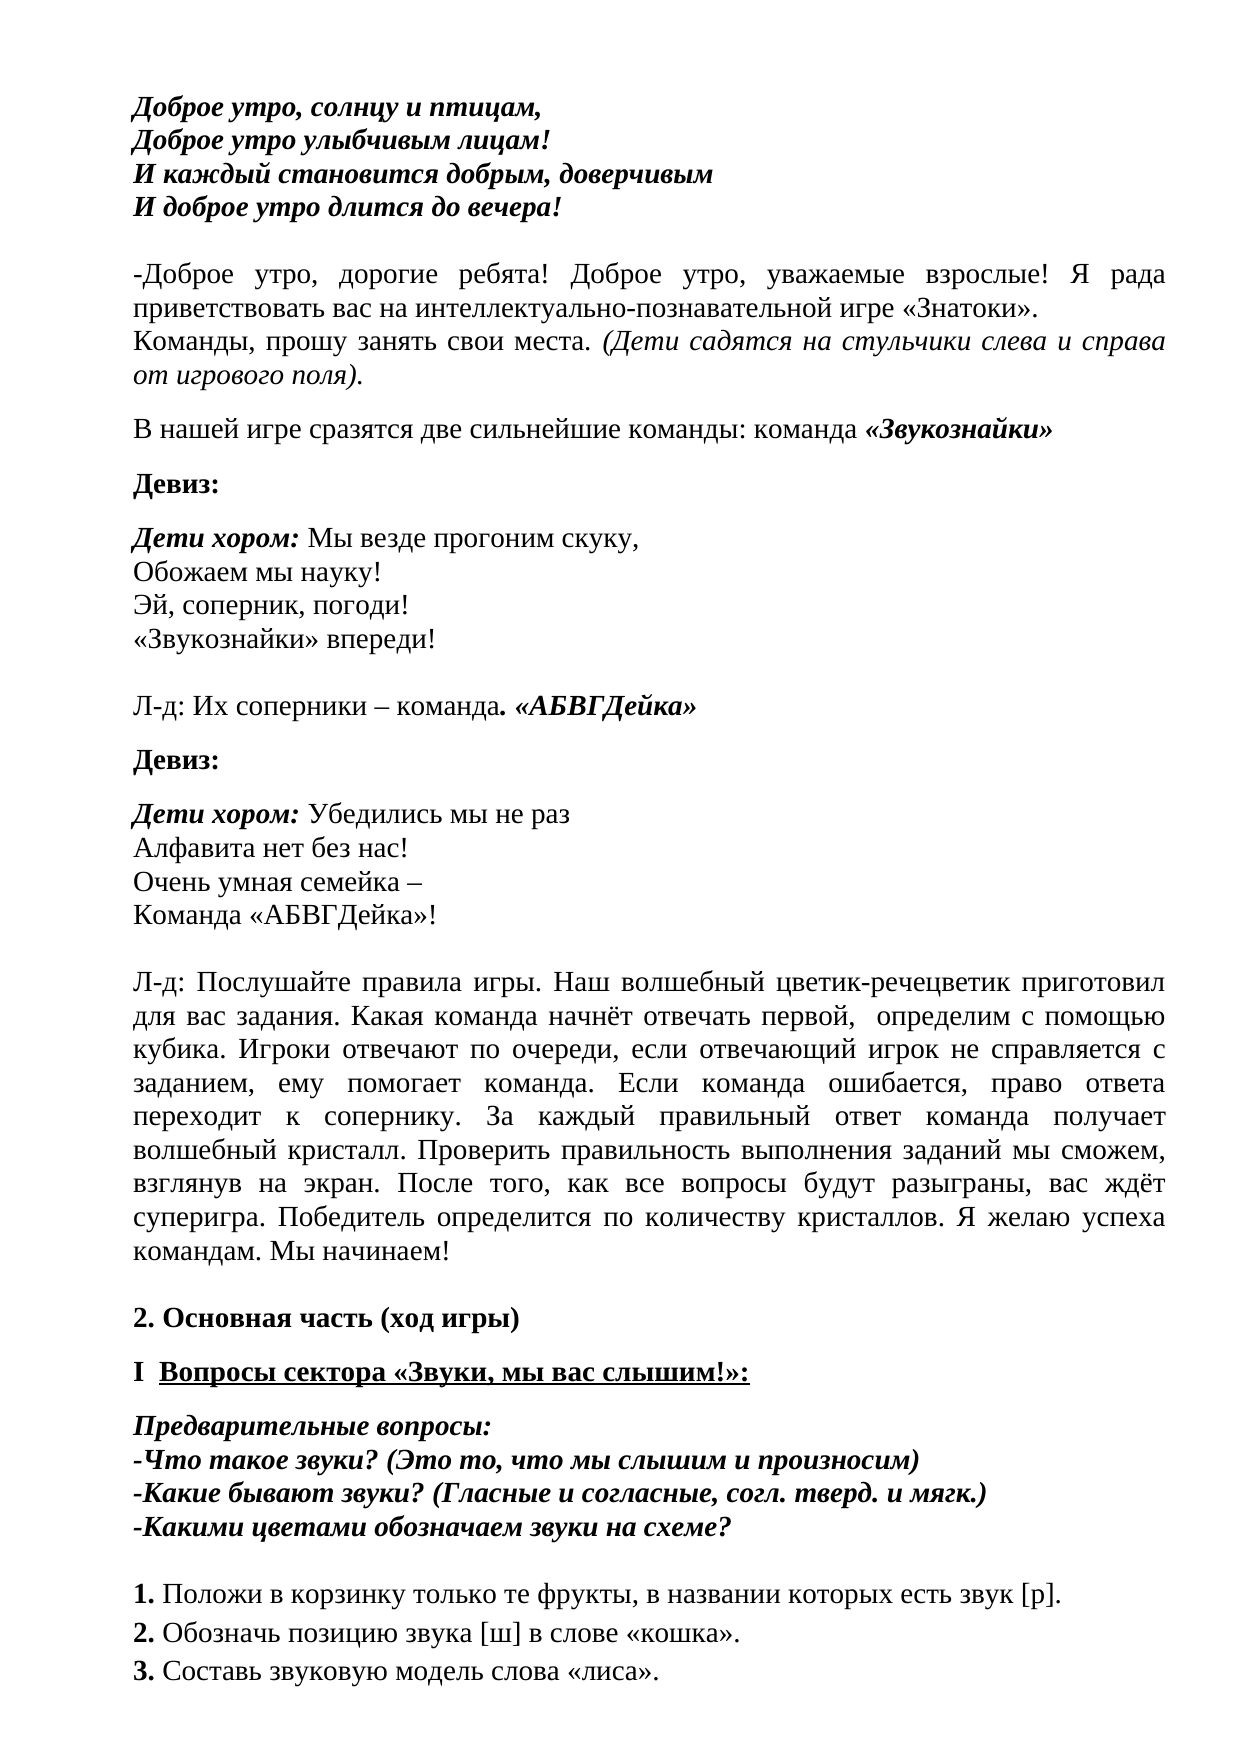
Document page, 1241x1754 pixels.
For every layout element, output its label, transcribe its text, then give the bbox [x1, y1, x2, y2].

text Доброе утро улыбчивым лицам! [133, 122, 1167, 156]
text Алфавита нет без нас! [133, 830, 1167, 864]
text «Звукознайки» впереди! [133, 621, 1167, 654]
text -Какими цветами обозначаем звуки на схеме? [133, 1509, 1167, 1543]
text 2. Основная часть (ход игры) [133, 1300, 1167, 1333]
text Девиз: [133, 742, 1167, 776]
text -Какие бывают звуки? (Гласные и согласные, согл. тверд. и мягк.) [133, 1476, 1167, 1509]
text 1. Положи в корзинку только те фрукты, в названии которых есть звук [р]. [133, 1576, 1167, 1610]
text Л-д: Послушайте правила игры. Наш волшебный цветик-речецветик приготовил для вас задания. Какая команда начнёт отвечать первой, определим с помощью кубика. Игроки отвечают по очереди, если отвечающий игрок не справляется с заданием, ему помогает команда. Если команда ошибается, право ответа переходит к сопернику. За каждый правильный ответ команда получает волшебный кристалл. Проверить правильность выполнения заданий мы сможем, взглянув на экран. После того, как все вопросы будут разыграны, вас ждёт суперигра. Победитель определится по количеству кристаллов. Я желаю успеха командам. Мы начинаем! [133, 964, 1167, 1266]
text Л-д: Их соперники – команда. «АБВГДейка» [133, 688, 1167, 721]
text В нашей игре сразятся две сильнейшие команды: команда «Звукознайки» [133, 411, 1167, 445]
text Команды, прошу занять свои места. (Дети садятся на стульчики слева и справа от игрового поля). [133, 323, 1167, 391]
text I Вопросы сектора «Звуки, мы вас слышим!»: [133, 1354, 1167, 1388]
text -Что такое звуки? (Это то, что мы слышим и произносим) [133, 1442, 1167, 1476]
text 2. Обозначь позицию звука [ш] в слове «кошка». [133, 1615, 1167, 1648]
text Дети хором: Мы везде прогоним скуку, [133, 520, 1167, 554]
text Дети хором: Убедились мы не раз [133, 797, 1167, 830]
text Обожаем мы науку! [133, 554, 1167, 587]
text Эй, соперник, погоди! [133, 587, 1167, 621]
text 3. Составь звуковую модель слова «лиса». [133, 1653, 1167, 1687]
text Девиз: [133, 466, 1167, 499]
text И доброе утро длится до вечера! [133, 189, 1167, 223]
text Команда «АБВГДейка»! [133, 897, 1167, 931]
text Очень умная семейка – [133, 864, 1167, 897]
text Доброе утро, солнцу и птицам, [133, 89, 1167, 122]
text Предварительные вопросы: [133, 1408, 1167, 1442]
text И каждый становится добрым, доверчивым [133, 156, 1167, 189]
text -Доброе утро, дорогие ребята! Доброе утро, уважаемые взрослые! Я рада приветствовать вас на интеллектуально-познавательной игре «Знатоки». [133, 256, 1167, 323]
